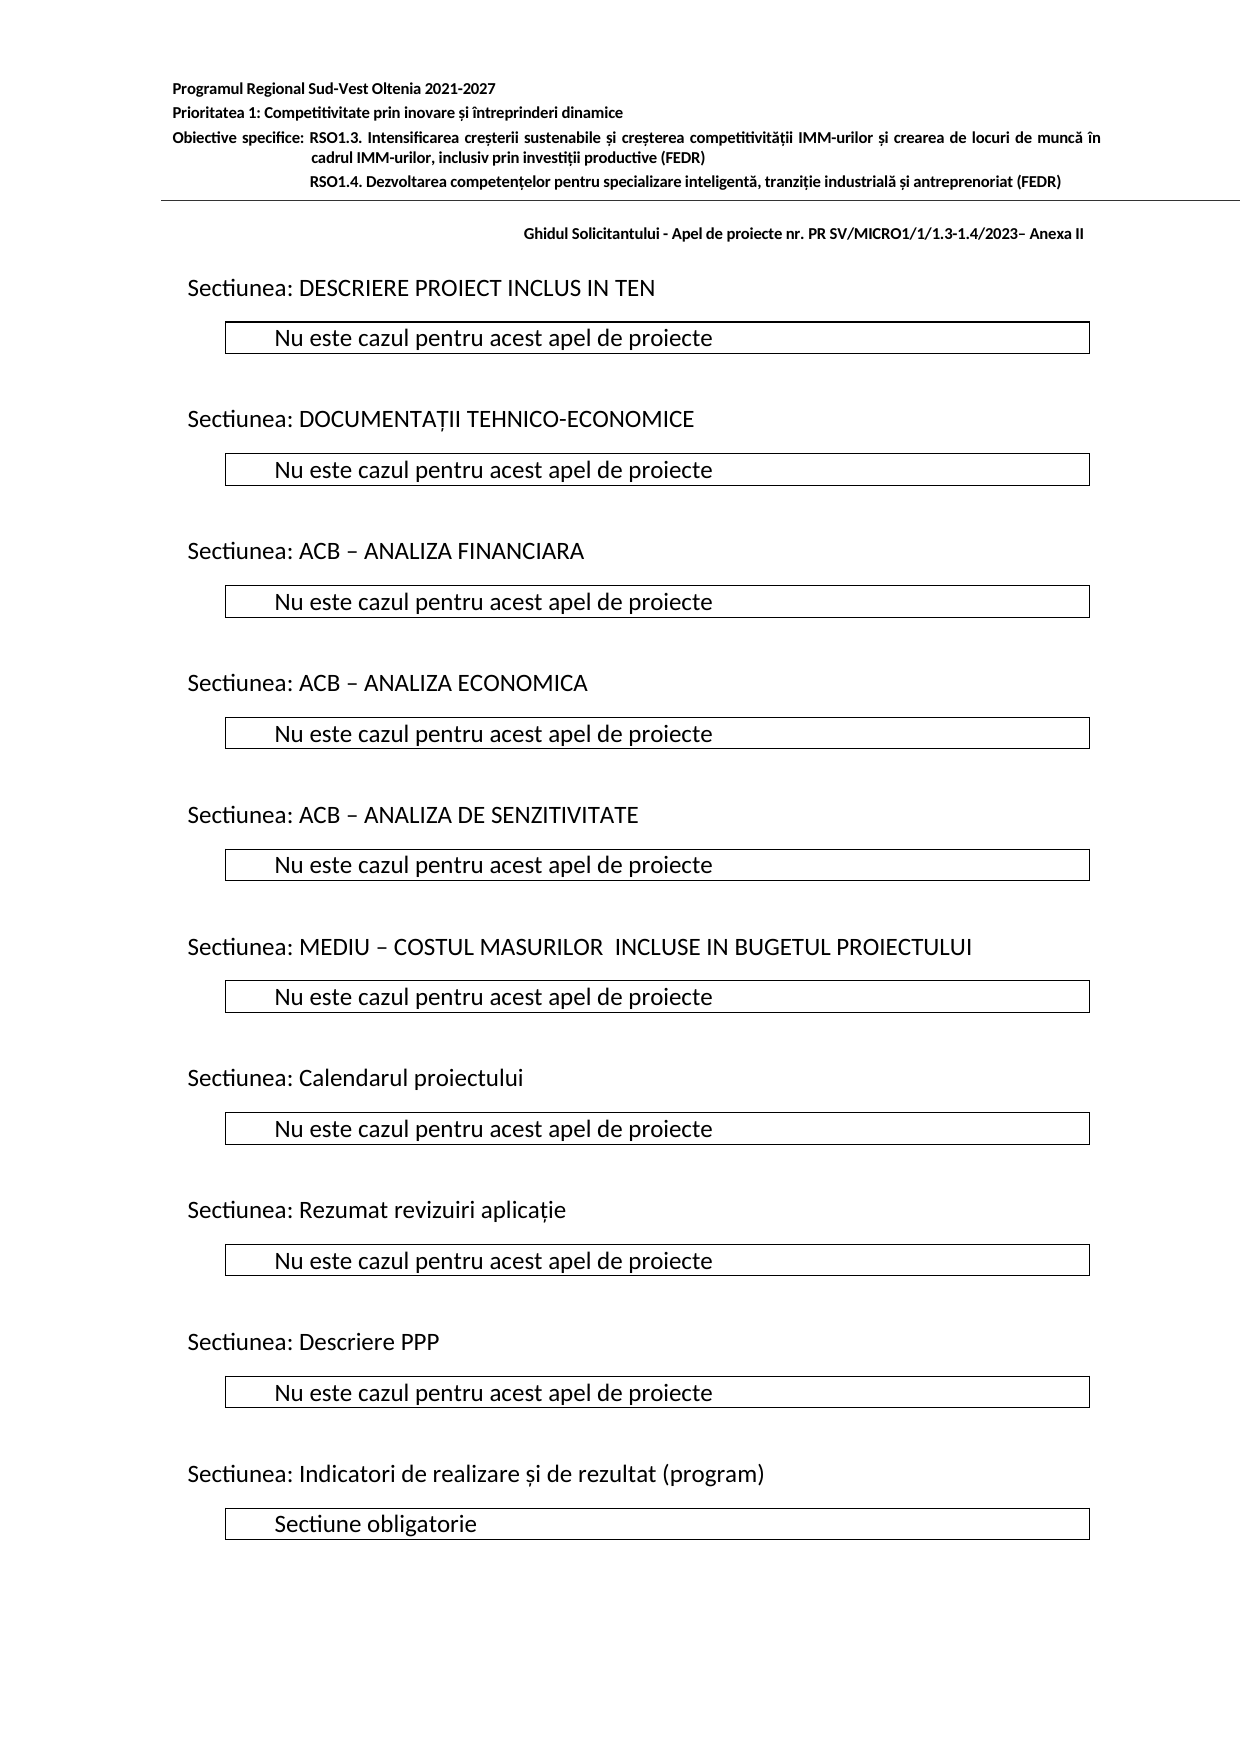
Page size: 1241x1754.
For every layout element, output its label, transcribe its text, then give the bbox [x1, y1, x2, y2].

text Sectiunea: ACB – ANALIZA FINANCIARA [187, 535, 1090, 566]
text Sectiunea: Indicatori de realizare și de rezultat (program) [187, 1458, 1090, 1488]
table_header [226, 454, 1089, 485]
table_header Nu este cazul pentru acest apel de proiecte [226, 1245, 1089, 1275]
text Sectiunea: Calendarul proiectului [187, 1062, 1090, 1093]
text Sectiunea: ACB – ANALIZA DE SENZITIVITATE [187, 799, 1090, 829]
table_header Sectiune obligatorie [226, 1509, 1089, 1539]
text Sectiunea: MEDIU – COSTUL MASURILOR INCLUSE IN BUGETUL PROIECTULUI [187, 931, 1090, 961]
table_header Nu este cazul pentru acest apel de proiecte [226, 718, 1089, 748]
text Sectiunea: DOCUMENTAȚII TEHNICO-ECONOMICE [187, 404, 1090, 434]
text Sectiunea: DESCRIERE PROIECT INCLUS IN TEN [187, 272, 1090, 302]
table_header Nu este cazul pentru acest apel de proiecte [226, 1377, 1089, 1407]
text Sectiunea: Rezumat revizuiri aplicație [187, 1194, 1090, 1225]
text Sectiunea: ACB – ANALIZA ECONOMICA [187, 667, 1090, 698]
table_header Nu este cazul pentru acest apel de proiecte [226, 981, 1089, 1012]
table_header Nu este cazul pentru acest apel de proiecte [226, 1113, 1089, 1144]
table_header Nu este cazul pentru acest apel de proiecte [226, 850, 1089, 880]
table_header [226, 323, 1089, 353]
table_header Nu este cazul pentru acest apel de proiecte [226, 586, 1089, 617]
text Sectiunea: Descriere PPP [187, 1326, 1090, 1357]
